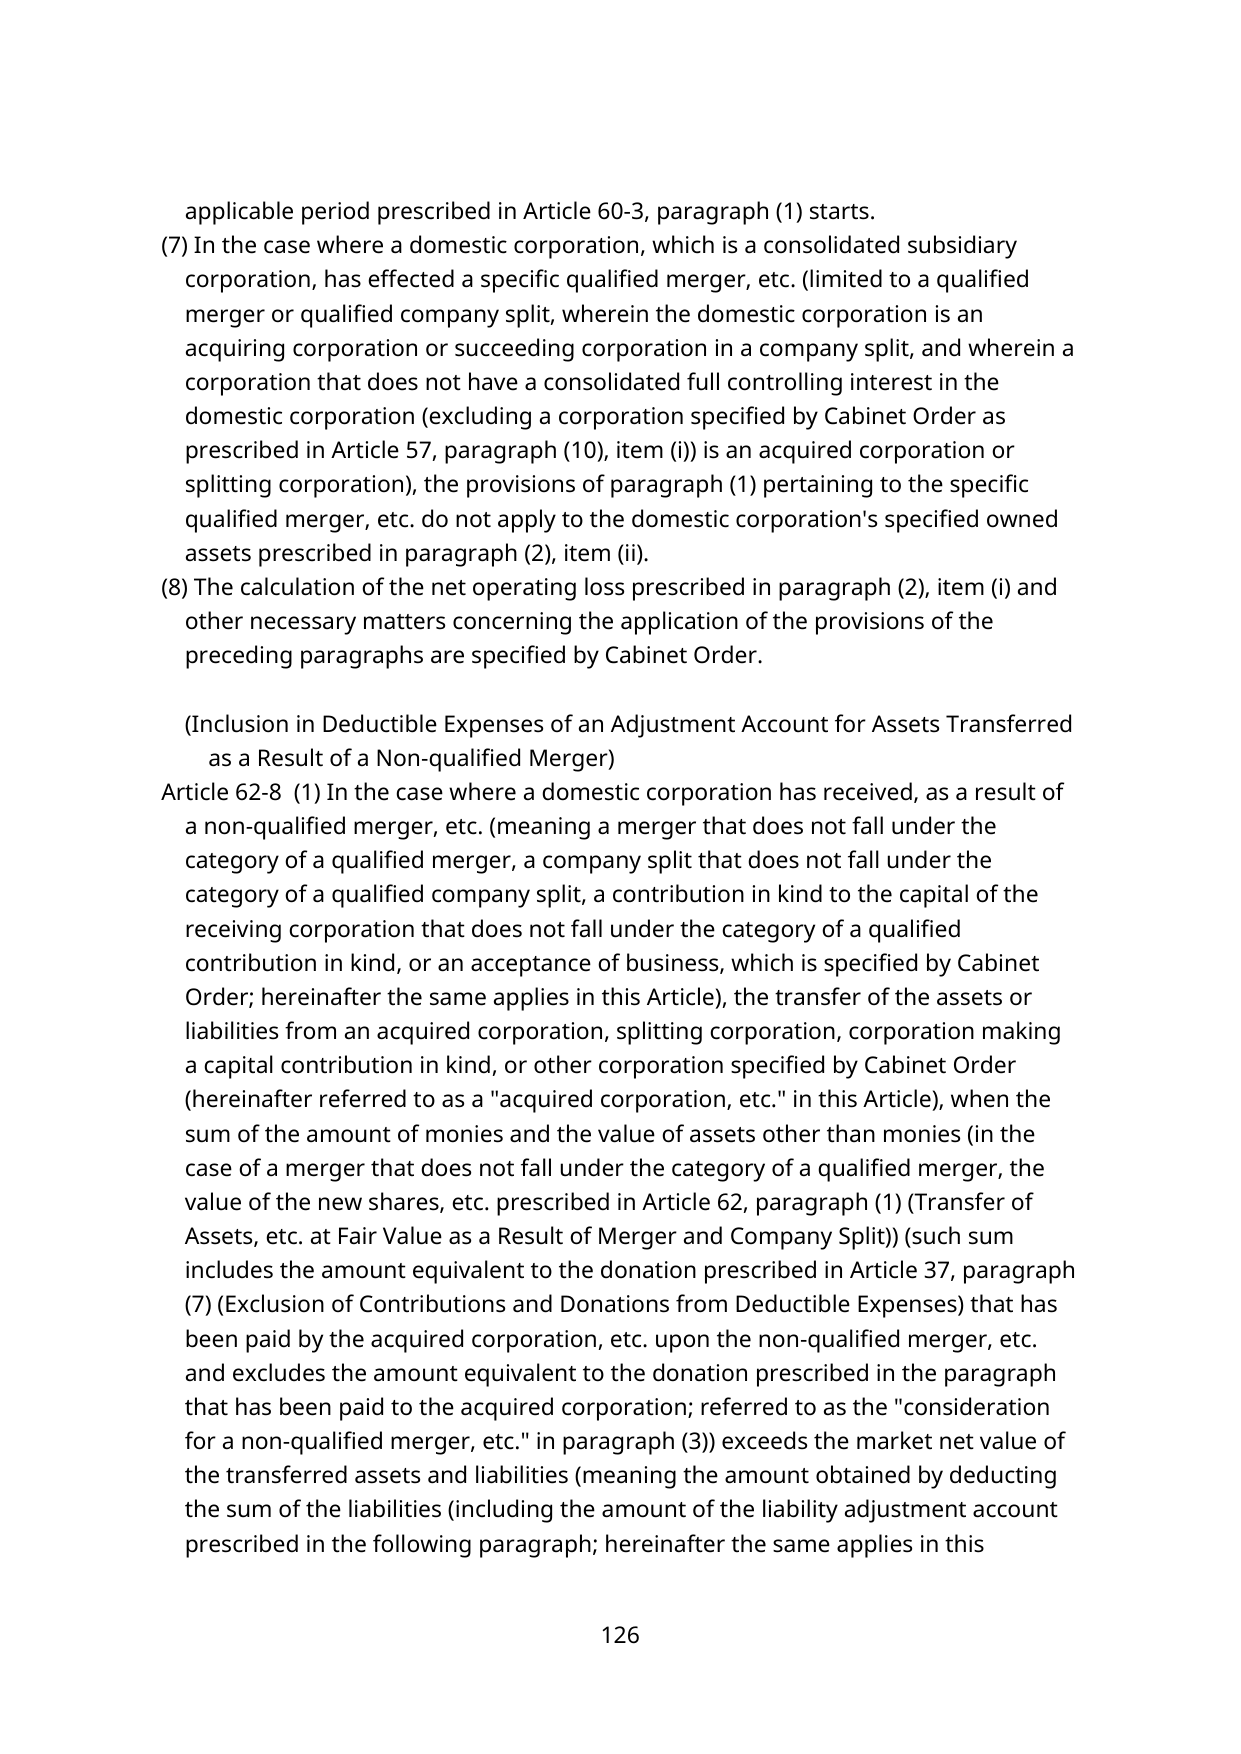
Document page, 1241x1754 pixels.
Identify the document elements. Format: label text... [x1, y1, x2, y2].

text (Inclusion in Deductible Expenses of an Adjustment Account for Assets Transferred as a Result of a Non-qualified Merger) [184, 706, 1079, 774]
text (8) The calculation of the net operating loss prescribed in paragraph (2), item (i) and other necessary matters concerning the application of the provisions of the preceding paragraphs are specified by Cabinet Order. [161, 569, 1079, 672]
text (7) In the case where a domestic corporation, which is a consolidated subsidiary corporation, has effected a specific qualified merger, etc. (limited to a qualified merger or qualified company split, wherein the domestic corporation is an acquiring corporation or succeeding corporation in a company split, and wherein a corporation that does not have a consolidated full controlling interest in the domestic corporation (excluding a corporation specified by Cabinet Order as prescribed in Article 57, paragraph (10), item (i)) is an acquired corporation or splitting corporation), the provisions of paragraph (1) pertaining to the specific qualified merger, etc. do not apply to the domestic corporation's specified owned assets prescribed in paragraph (2), item (ii). [161, 228, 1079, 569]
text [161, 194, 1079, 228]
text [161, 774, 1079, 1560]
